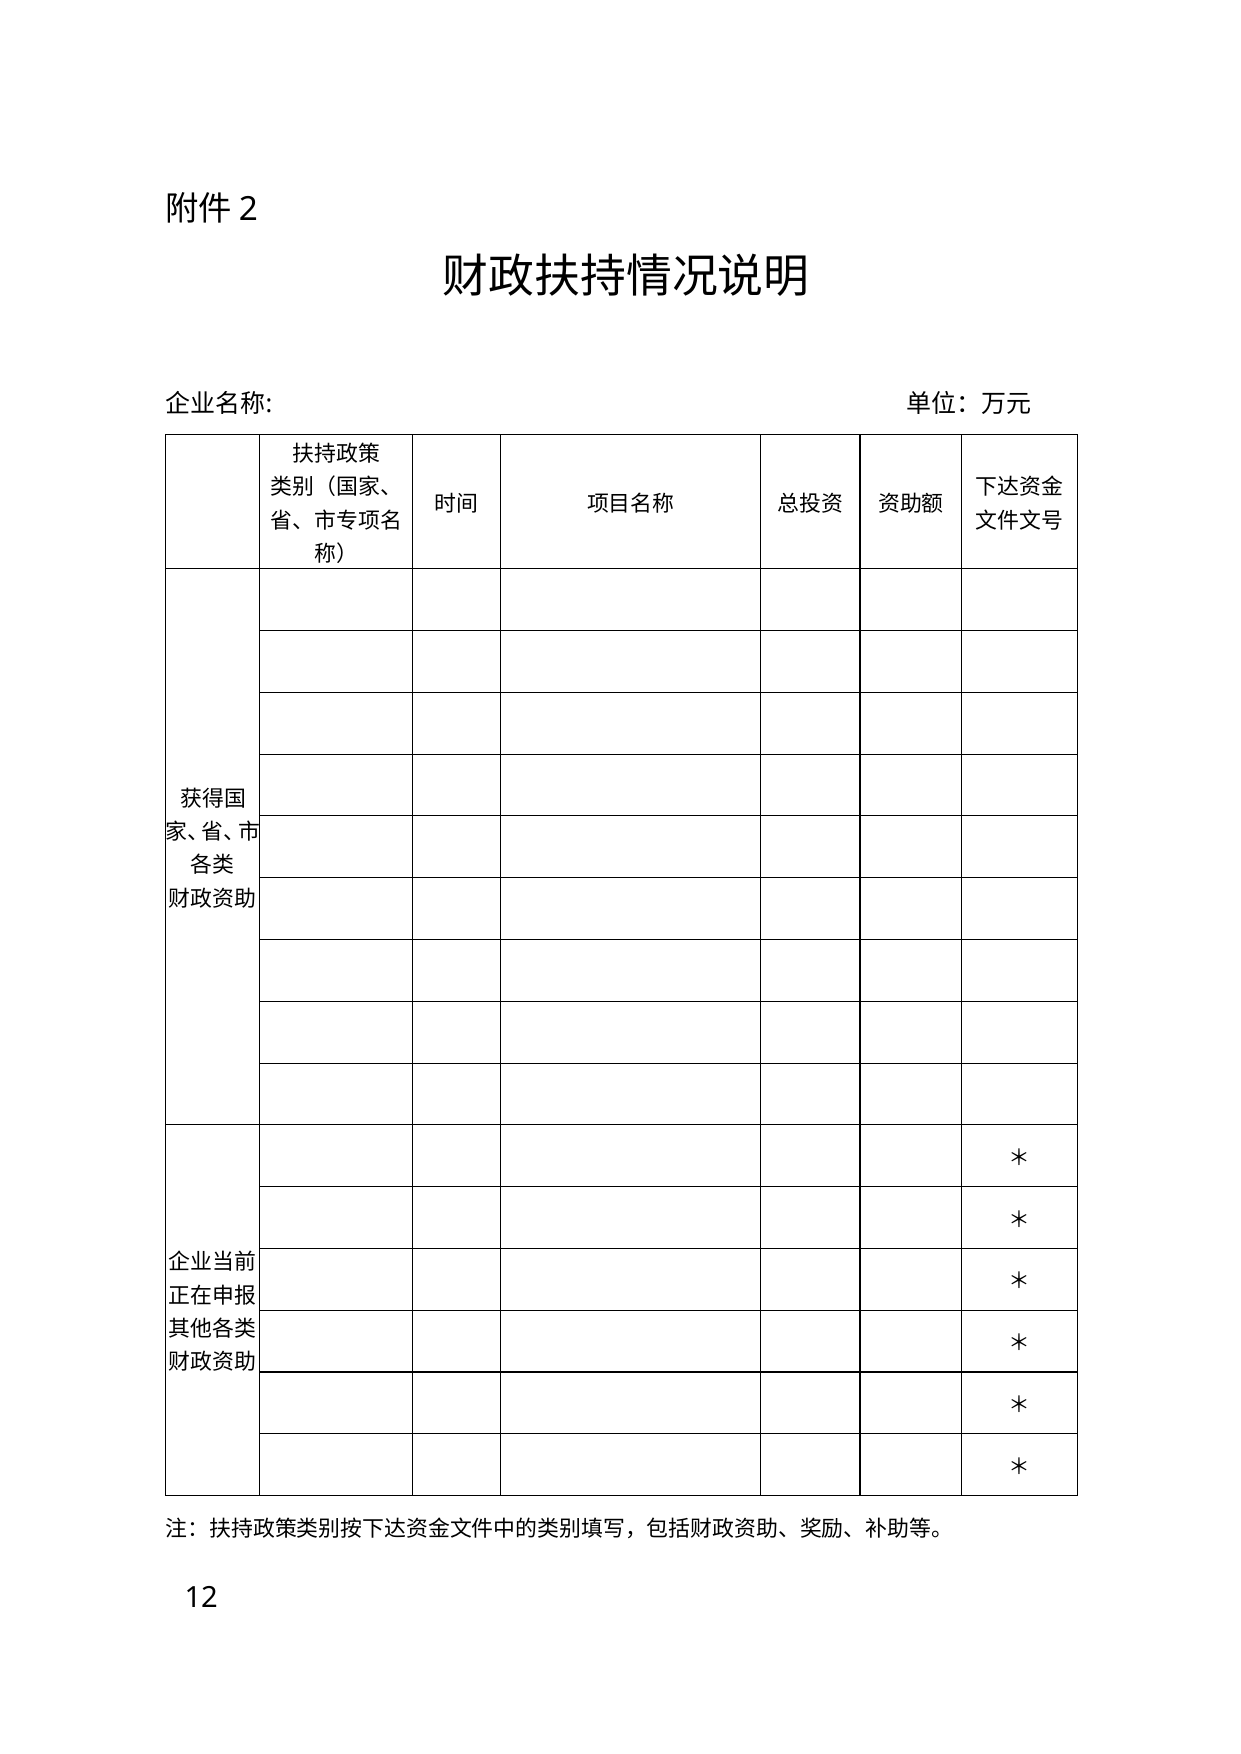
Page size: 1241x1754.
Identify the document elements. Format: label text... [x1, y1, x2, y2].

table_cell [962, 631, 1077, 692]
table_cell [962, 1064, 1077, 1124]
table_cell [501, 1125, 760, 1186]
table_cell [501, 1187, 760, 1248]
table_cell ＊ [962, 1249, 1077, 1309]
table_cell [761, 631, 859, 692]
table_cell ＊ [962, 1373, 1077, 1433]
table_cell [962, 940, 1077, 1001]
table_cell [761, 1249, 859, 1309]
table_cell [761, 693, 859, 754]
table_cell [260, 1373, 412, 1433]
table_cell ＊ [962, 1125, 1077, 1186]
table_cell [761, 1373, 859, 1433]
table_cell [260, 1125, 412, 1186]
table_cell [761, 1434, 859, 1495]
table_cell 资助额 [861, 435, 961, 568]
table_cell [413, 1434, 500, 1495]
table_cell [861, 631, 961, 692]
table_cell [501, 693, 760, 754]
table_cell [861, 693, 961, 754]
table_cell [761, 878, 859, 939]
table_cell [260, 1064, 412, 1124]
table_cell [260, 1002, 412, 1062]
table_cell [260, 1249, 412, 1309]
table_cell [861, 1125, 961, 1186]
table_cell [861, 878, 961, 939]
text 财政扶持情况说明 [165, 239, 1087, 306]
table_cell [861, 569, 961, 630]
table_cell 时间 [413, 435, 500, 568]
table_cell 扶持政策 类别（国家、省、市专项名称） [260, 435, 412, 568]
table_cell ＊ [962, 1434, 1077, 1495]
table_cell [761, 1311, 859, 1371]
table_cell [413, 631, 500, 692]
table_cell [761, 1125, 859, 1186]
table_cell [501, 1311, 760, 1371]
table_cell [260, 569, 412, 630]
table_cell [962, 878, 1077, 939]
table_cell 总投资 [761, 435, 859, 568]
table_header 企业名称: [165, 368, 860, 434]
table_cell [761, 1064, 859, 1124]
table_cell 获得国家、省、市各类 财政资助 [166, 569, 259, 1124]
table_cell [501, 940, 760, 1001]
table_cell [861, 755, 961, 815]
table_cell ＊ [962, 1311, 1077, 1371]
table_cell [761, 816, 859, 877]
table_cell [260, 1311, 412, 1371]
table_cell [413, 1249, 500, 1309]
table_cell [861, 1434, 961, 1495]
table_cell [962, 569, 1077, 630]
table_cell [501, 878, 760, 939]
table_cell [501, 1373, 760, 1433]
table_cell [761, 755, 859, 815]
table_cell [501, 1249, 760, 1309]
table_cell [761, 1002, 859, 1062]
table_cell [962, 755, 1077, 815]
table_cell [260, 1187, 412, 1248]
table_cell [501, 1434, 760, 1495]
table_cell 注：扶持政策类别按下达资金文件中的类别填写，包括财政资助、奖励、补助等。 [165, 1496, 1077, 1559]
table_cell [501, 755, 760, 815]
table_cell [260, 755, 412, 815]
table_cell [413, 1311, 500, 1371]
table_cell [761, 569, 859, 630]
table_cell [861, 816, 961, 877]
table_cell [413, 816, 500, 877]
table_cell [413, 878, 500, 939]
table_cell [413, 1125, 500, 1186]
table_cell [260, 878, 412, 939]
table_cell [413, 1002, 500, 1062]
table_cell [166, 435, 259, 568]
table_cell [413, 755, 500, 815]
table_cell [962, 816, 1077, 877]
text 附件2 [165, 173, 1087, 239]
table_cell [861, 1249, 961, 1309]
table_cell [413, 1373, 500, 1433]
table_cell [413, 1187, 500, 1248]
table_cell ＊ [962, 1187, 1077, 1248]
table_cell [260, 816, 412, 877]
table_cell [861, 1002, 961, 1062]
table_cell [413, 1064, 500, 1124]
table_cell [413, 940, 500, 1001]
table_cell [501, 631, 760, 692]
table_cell [260, 693, 412, 754]
table_cell [761, 940, 859, 1001]
table_cell 下达资金 文件文号 [962, 435, 1077, 568]
table_cell [861, 1187, 961, 1248]
table_cell 企业当前正在申报其他各类财政资助 [166, 1125, 259, 1495]
table_cell [501, 1002, 760, 1062]
table_cell [861, 1373, 961, 1433]
table_cell [861, 940, 961, 1001]
table_cell [501, 569, 760, 630]
table_cell 项目名称 [501, 435, 760, 568]
table_cell [861, 1311, 961, 1371]
table_cell [501, 816, 760, 877]
table_cell [413, 693, 500, 754]
table_cell [761, 1187, 859, 1248]
table_cell [413, 569, 500, 630]
table_cell [260, 940, 412, 1001]
table_cell [962, 693, 1077, 754]
table_header 单位：万元 [860, 368, 1077, 434]
table_cell [962, 1002, 1077, 1062]
table_cell [260, 631, 412, 692]
table_cell [260, 1434, 412, 1495]
table_cell [501, 1064, 760, 1124]
table_cell [861, 1064, 961, 1124]
